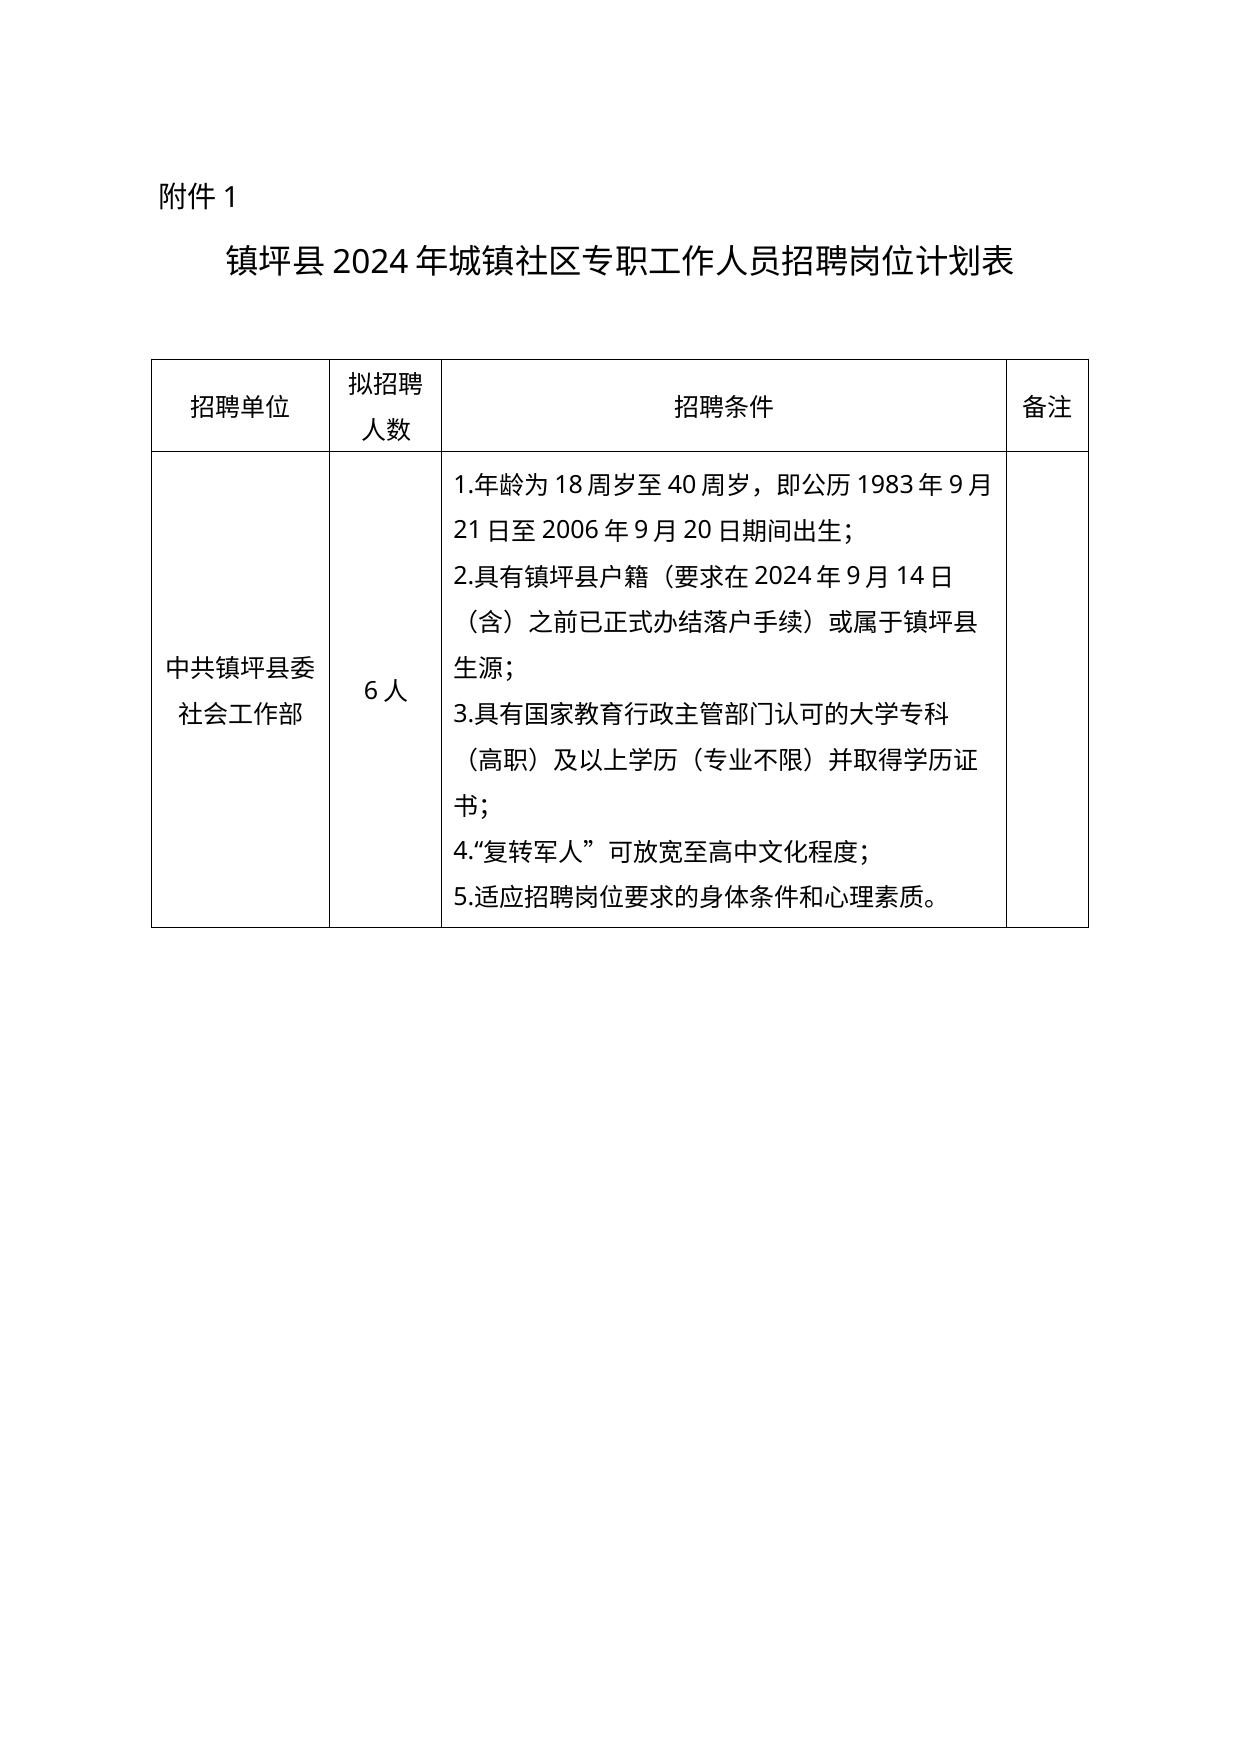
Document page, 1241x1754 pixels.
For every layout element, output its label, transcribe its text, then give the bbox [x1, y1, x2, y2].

table_cell 6人 [330, 452, 441, 927]
table_cell 中共镇坪县委社会工作部 [152, 452, 329, 927]
table_header 拟招聘 人数 [330, 360, 441, 451]
table_header 备注 [1007, 360, 1088, 451]
table_cell [1007, 452, 1088, 927]
table_cell 1.年龄为18周岁至40周岁，即公历1983年9月21日至2006年9月20日期间出生； 2.具有镇坪县户籍（要求在2024年9月14日（含）之前已正式办结落户手续）或属于镇坪县生源； 3.具有国家教育行政主管部门认可的大学专科（高职）及以上学历（专业不限）并取得学历证书； 4.“复转军人”可放宽至高中文化程度； 5.适应招聘岗位要求的身体条件和心理素质。 [442, 452, 1006, 927]
table_header 招聘单位 [152, 360, 329, 451]
text 镇坪县2024年城镇社区专职工作人员招聘岗位计划表 [158, 227, 1082, 292]
table_header 招聘条件 [442, 360, 1006, 451]
text 附件1 [158, 162, 1082, 227]
